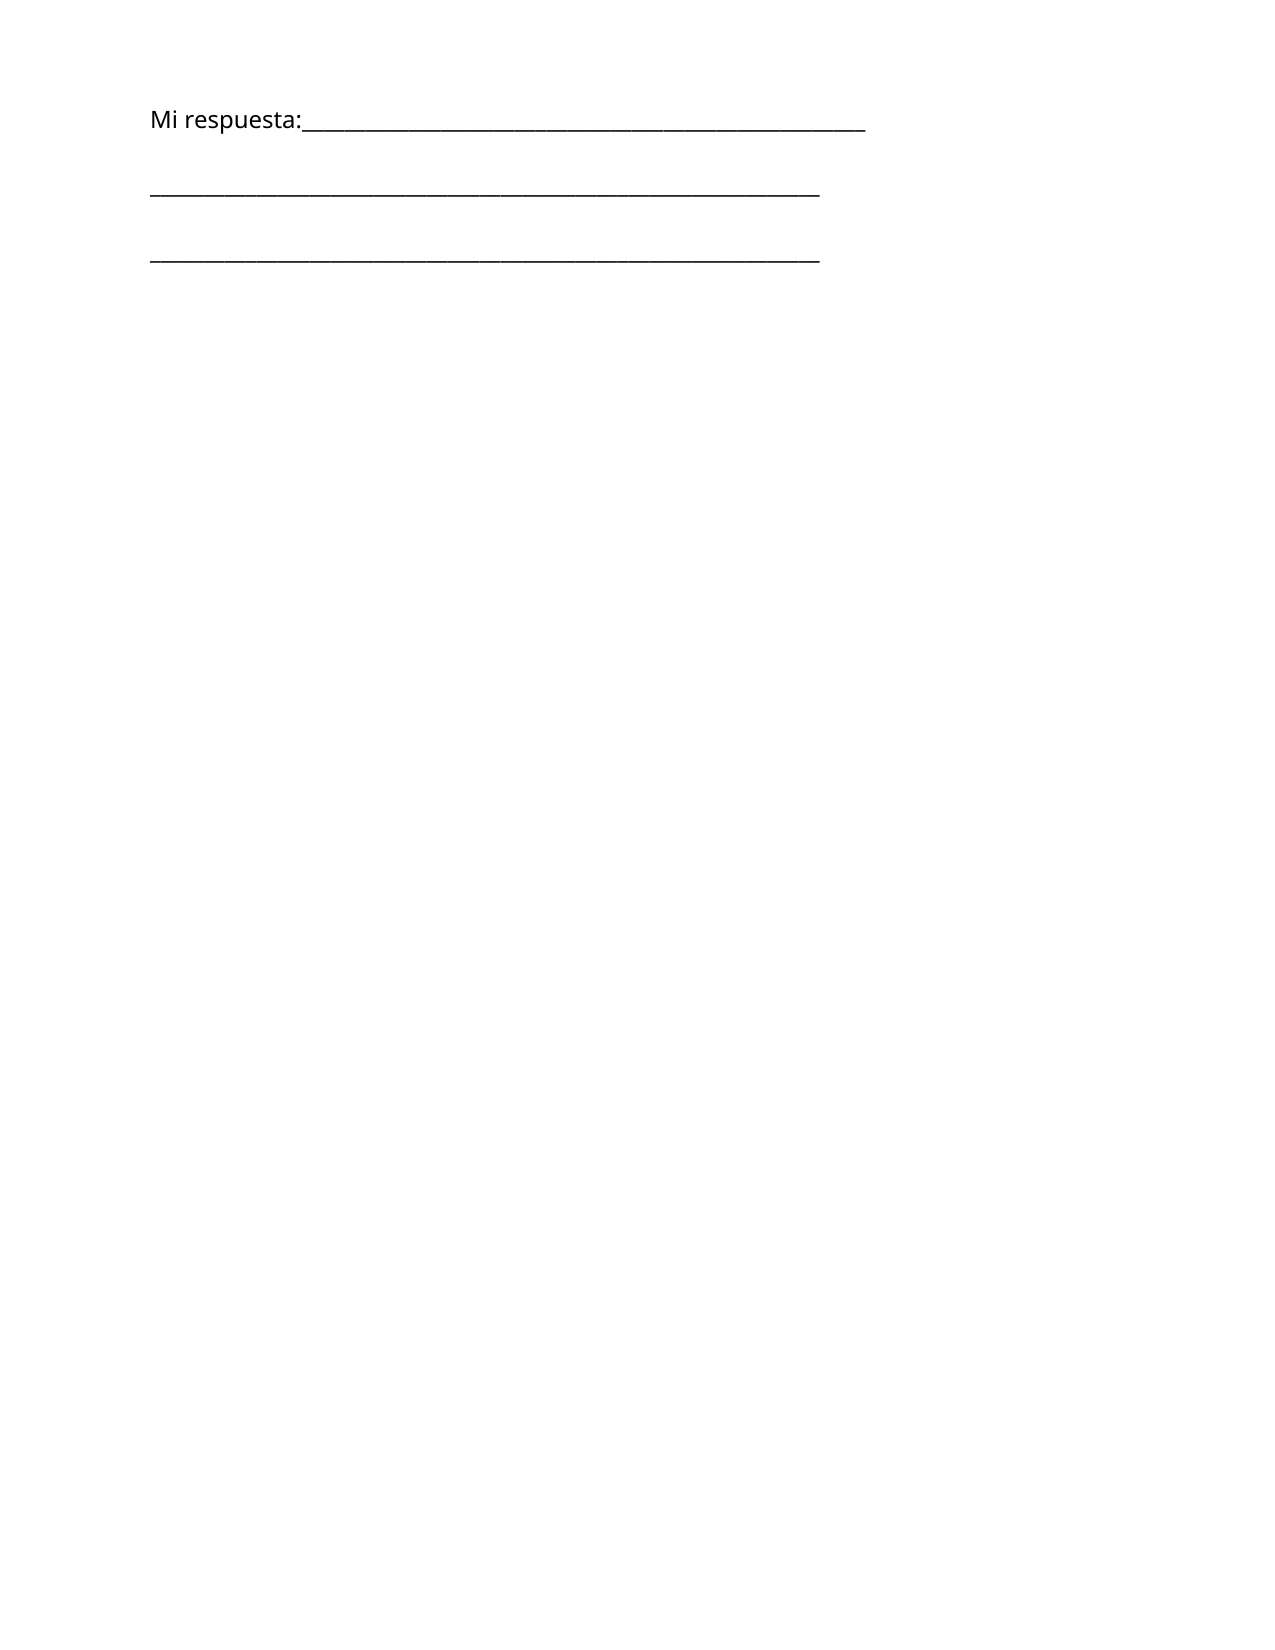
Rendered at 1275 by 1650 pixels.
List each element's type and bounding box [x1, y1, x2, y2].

text [150, 103, 1125, 136]
text [150, 233, 1125, 266]
text [150, 168, 1125, 201]
